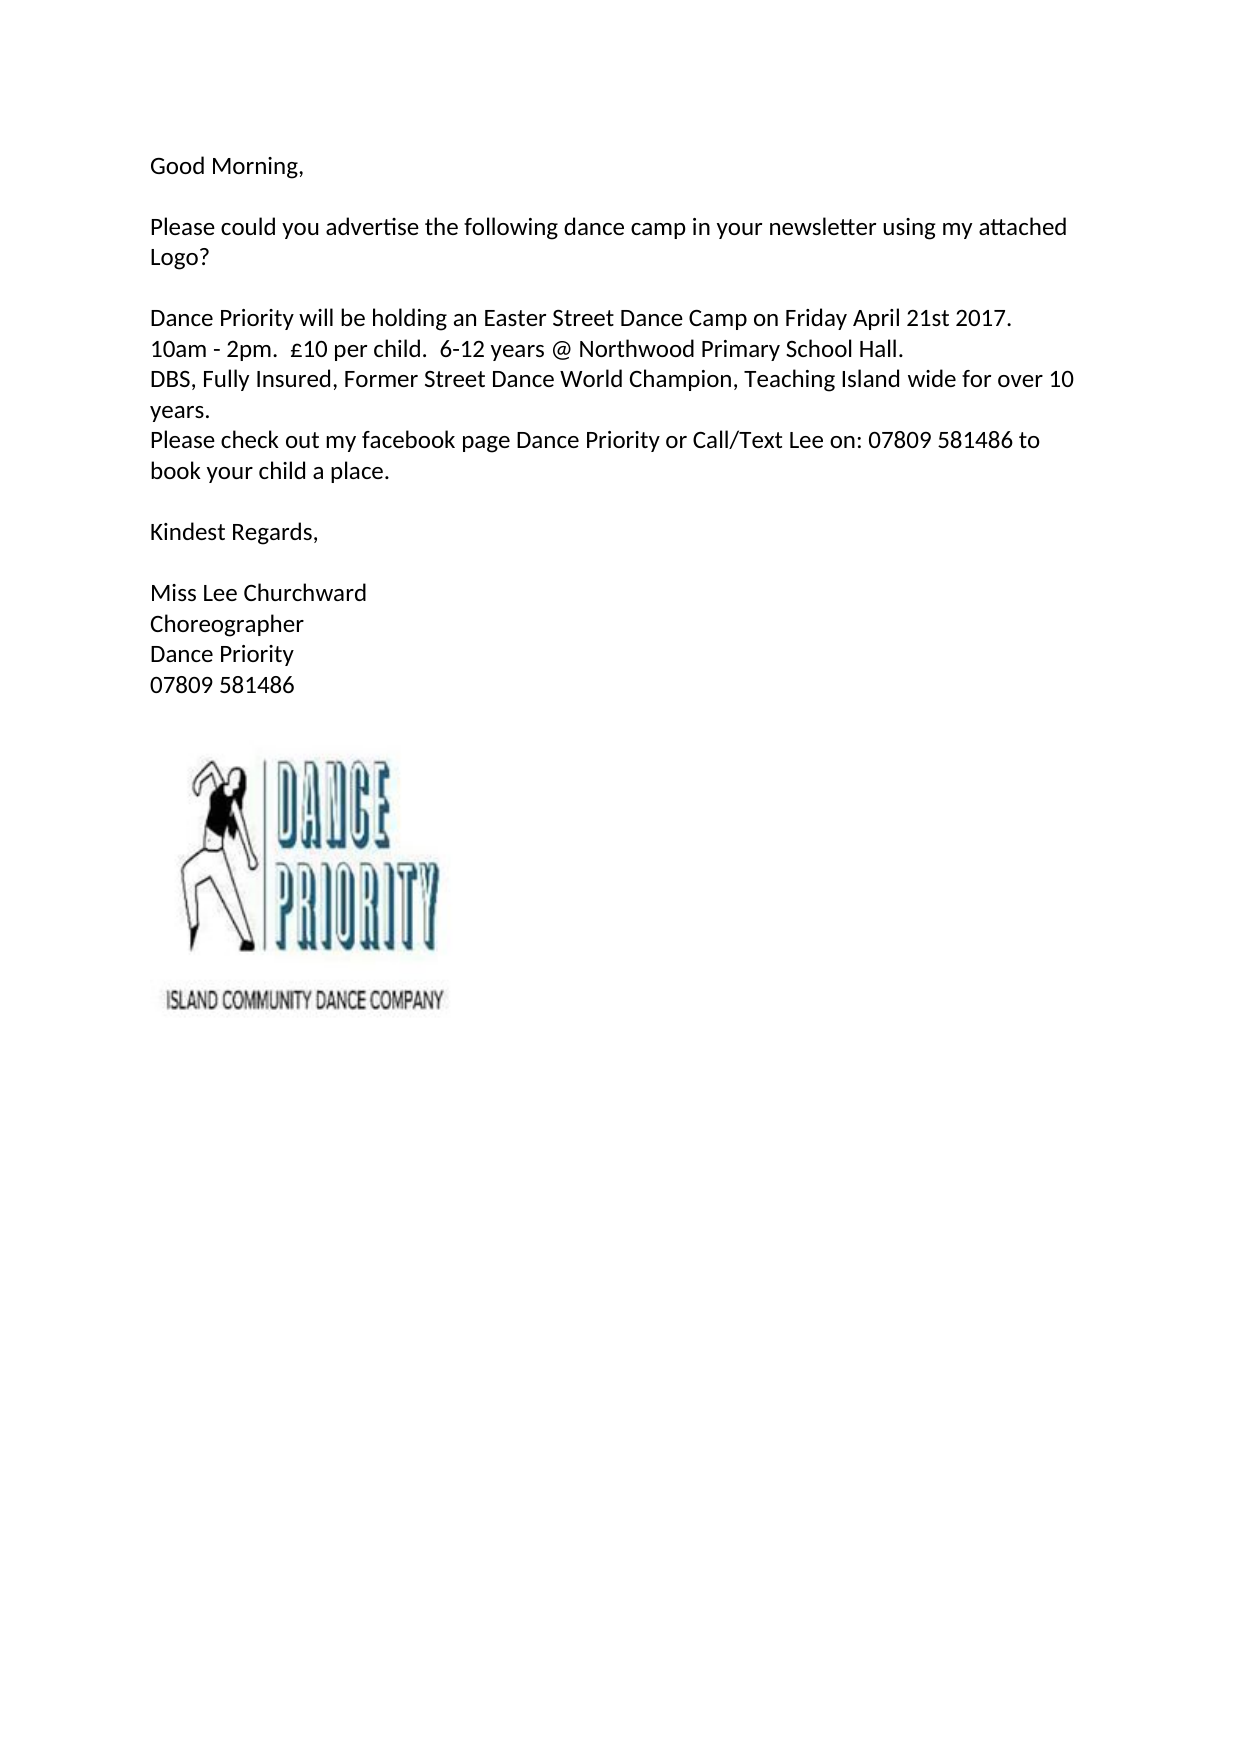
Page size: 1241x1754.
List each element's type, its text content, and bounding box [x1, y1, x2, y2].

text 10am - 2pm. £10 per child. 6-12 years @ Northwood Primary School Hall. [150, 333, 1090, 364]
text Please check out my facebook page Dance Priority or Call/Text Lee on: 07809 581486 to book your child a place. [150, 425, 1090, 486]
text Please could you advertise the following dance camp in your newsletter using my attached Logo? [150, 211, 1090, 272]
picture [150, 730, 463, 1043]
text Choreographer [150, 608, 1090, 638]
text Miss Lee Churchward [150, 577, 1090, 608]
text Dance Priority [150, 638, 1090, 669]
text 07809 581486 [150, 669, 1090, 699]
text Dance Priority will be holding an Easter Street Dance Camp on Friday April 21st 2017. [150, 303, 1090, 333]
text Good Morning, [150, 150, 1090, 181]
text DBS, Fully Insured, Former Street Dance World Champion, Teaching Island wide for over 10 years. [150, 364, 1090, 425]
text Kindest Regards, [150, 516, 1090, 547]
